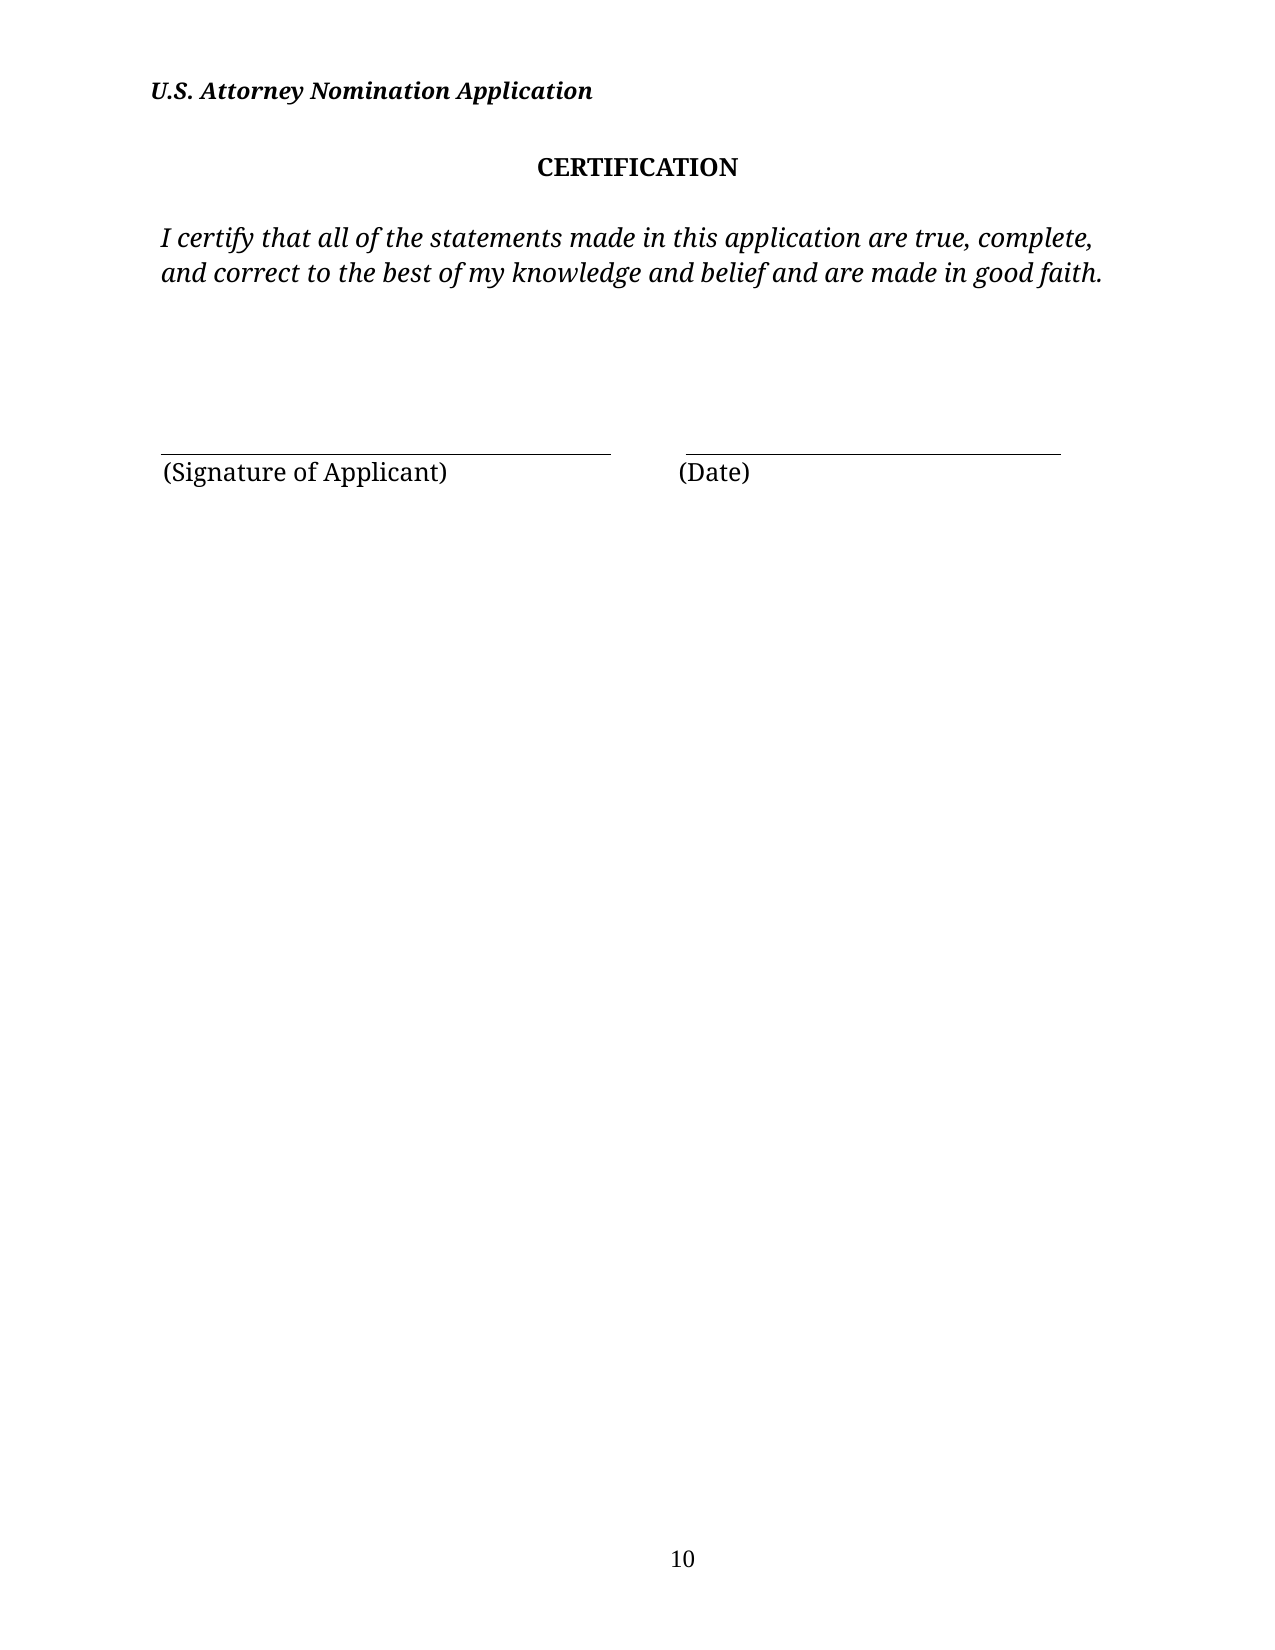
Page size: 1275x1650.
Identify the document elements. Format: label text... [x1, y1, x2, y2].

text CERTIFICATION [150, 150, 1125, 184]
text (Signature of Applicant) (Date) [150, 454, 1125, 488]
text I certify that all of the statements made in this application are true, complete, and correct to the best of my knowledge and belief and are made in good faith. [161, 220, 1125, 290]
